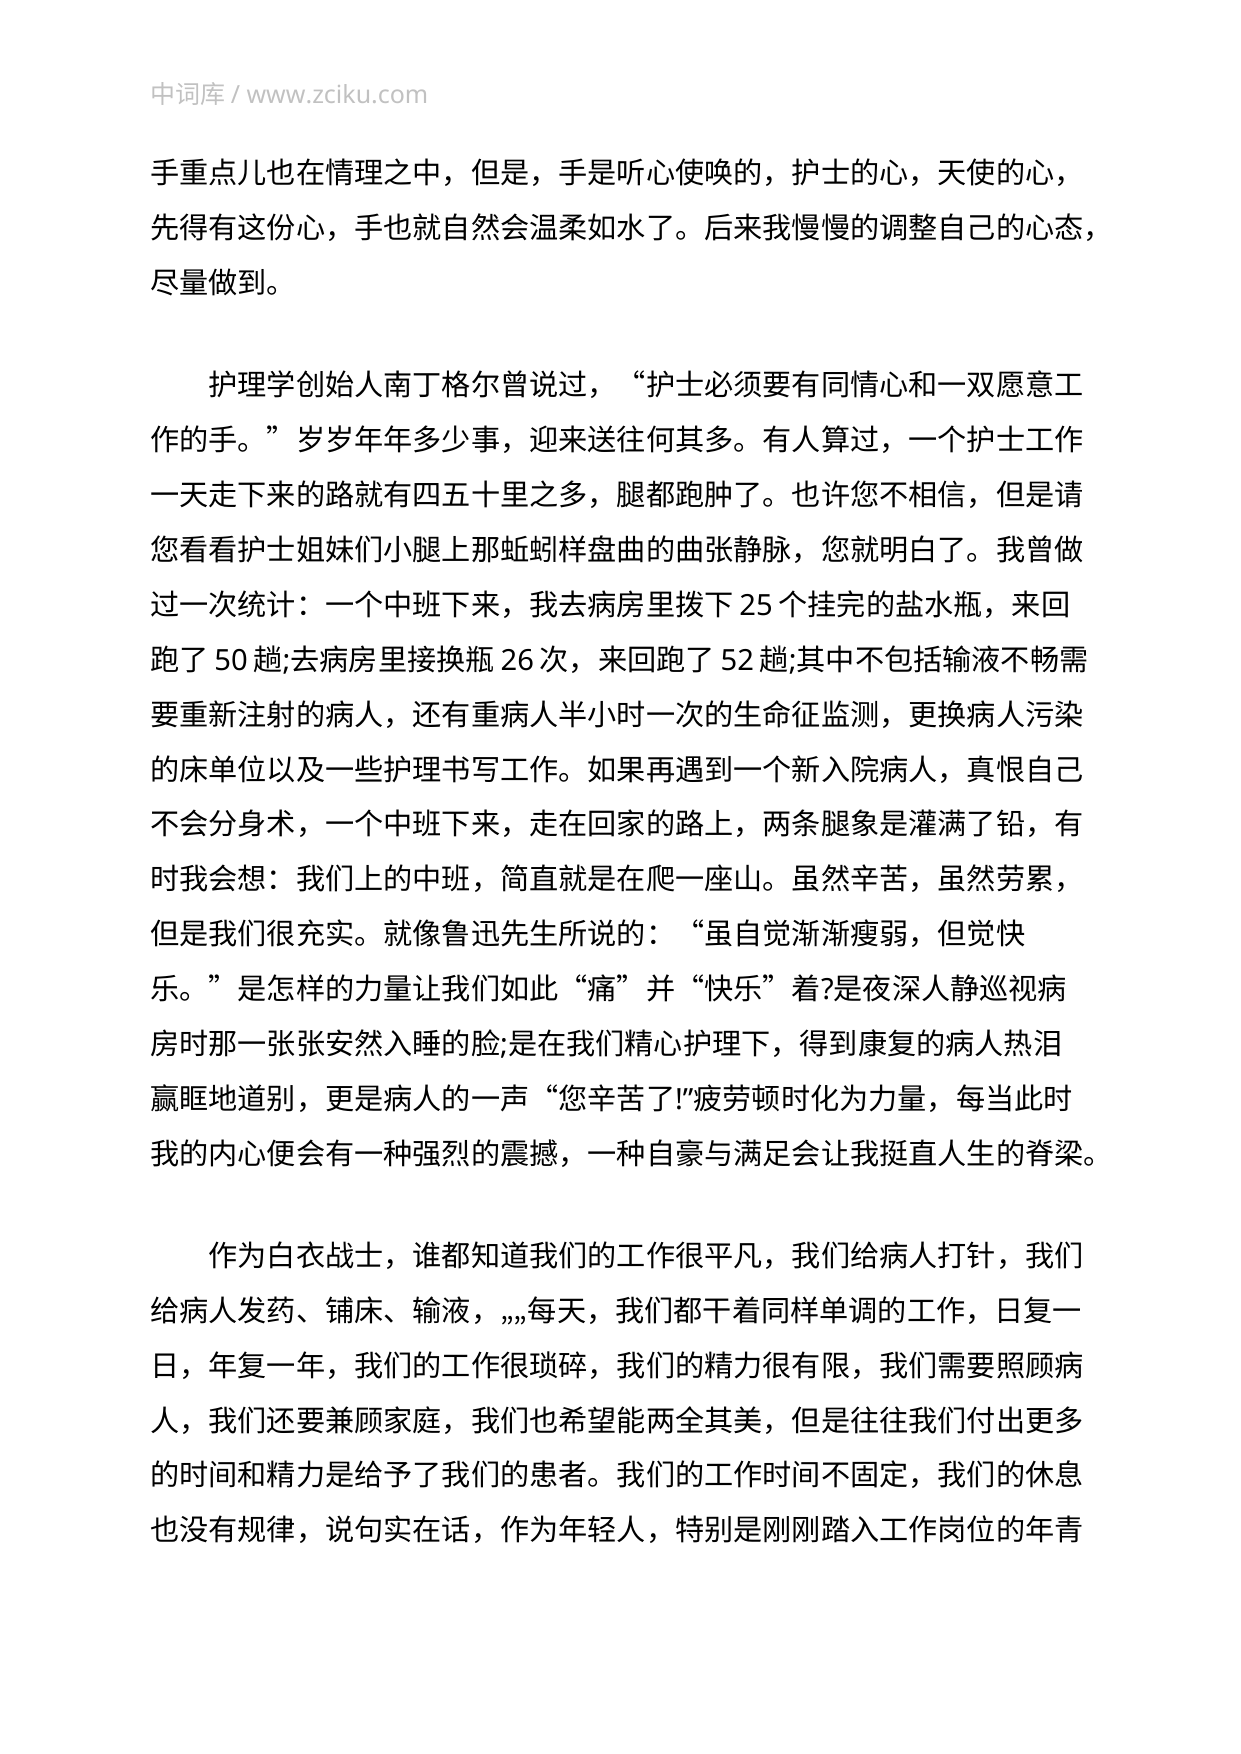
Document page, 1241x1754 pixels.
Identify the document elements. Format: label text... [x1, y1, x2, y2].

text 护理学创始人南丁格尔曾说过，“护士必须要有同情心和一双愿意工作的手。”岁岁年年多少事，迎来送往何其多。有人算过，一个护士工作一天走下来的路就有四五十里之多，腿都跑肿了。也许您不相信，但是请您看看护士姐妹们小腿上那蚯蚓样盘曲的曲张静脉，您就明白了。我曾做过一次统计：一个中班下来，我去病房里拨下25个挂完的盐水瓶，来回跑了50趟;去病房里接换瓶26次，来回跑了52趟;其中不包括输液不畅需要重新注射的病人，还有重病人半小时一次的生命征监测，更换病人污染的床单位以及一些护理书写工作。如果再遇到一个新入院病人，真恨自己不会分身术，一个中班下来，走在回家的路上，两条腿象是灌满了铅，有时我会想：我们上的中班，简直就是在爬一座山。虽然辛苦，虽然劳累，但是我们很充实。就像鲁迅先生所说的：“虽自觉渐渐瘦弱，但觉快乐。”是怎样的力量让我们如此“痛”并“快乐”着?是夜深人静巡视病房时那一张张安然入睡的脸;是在我们精心护理下，得到康复的病人热泪赢眶地道别，更是病人的一声“您辛苦了!”疲劳顿时化为力量，每当此时我的内心便会有一种强烈的震撼，一种自豪与满足会让我挺直人生的脊梁。 [150, 362, 1090, 1173]
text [150, 150, 1090, 302]
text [150, 1232, 1090, 1549]
